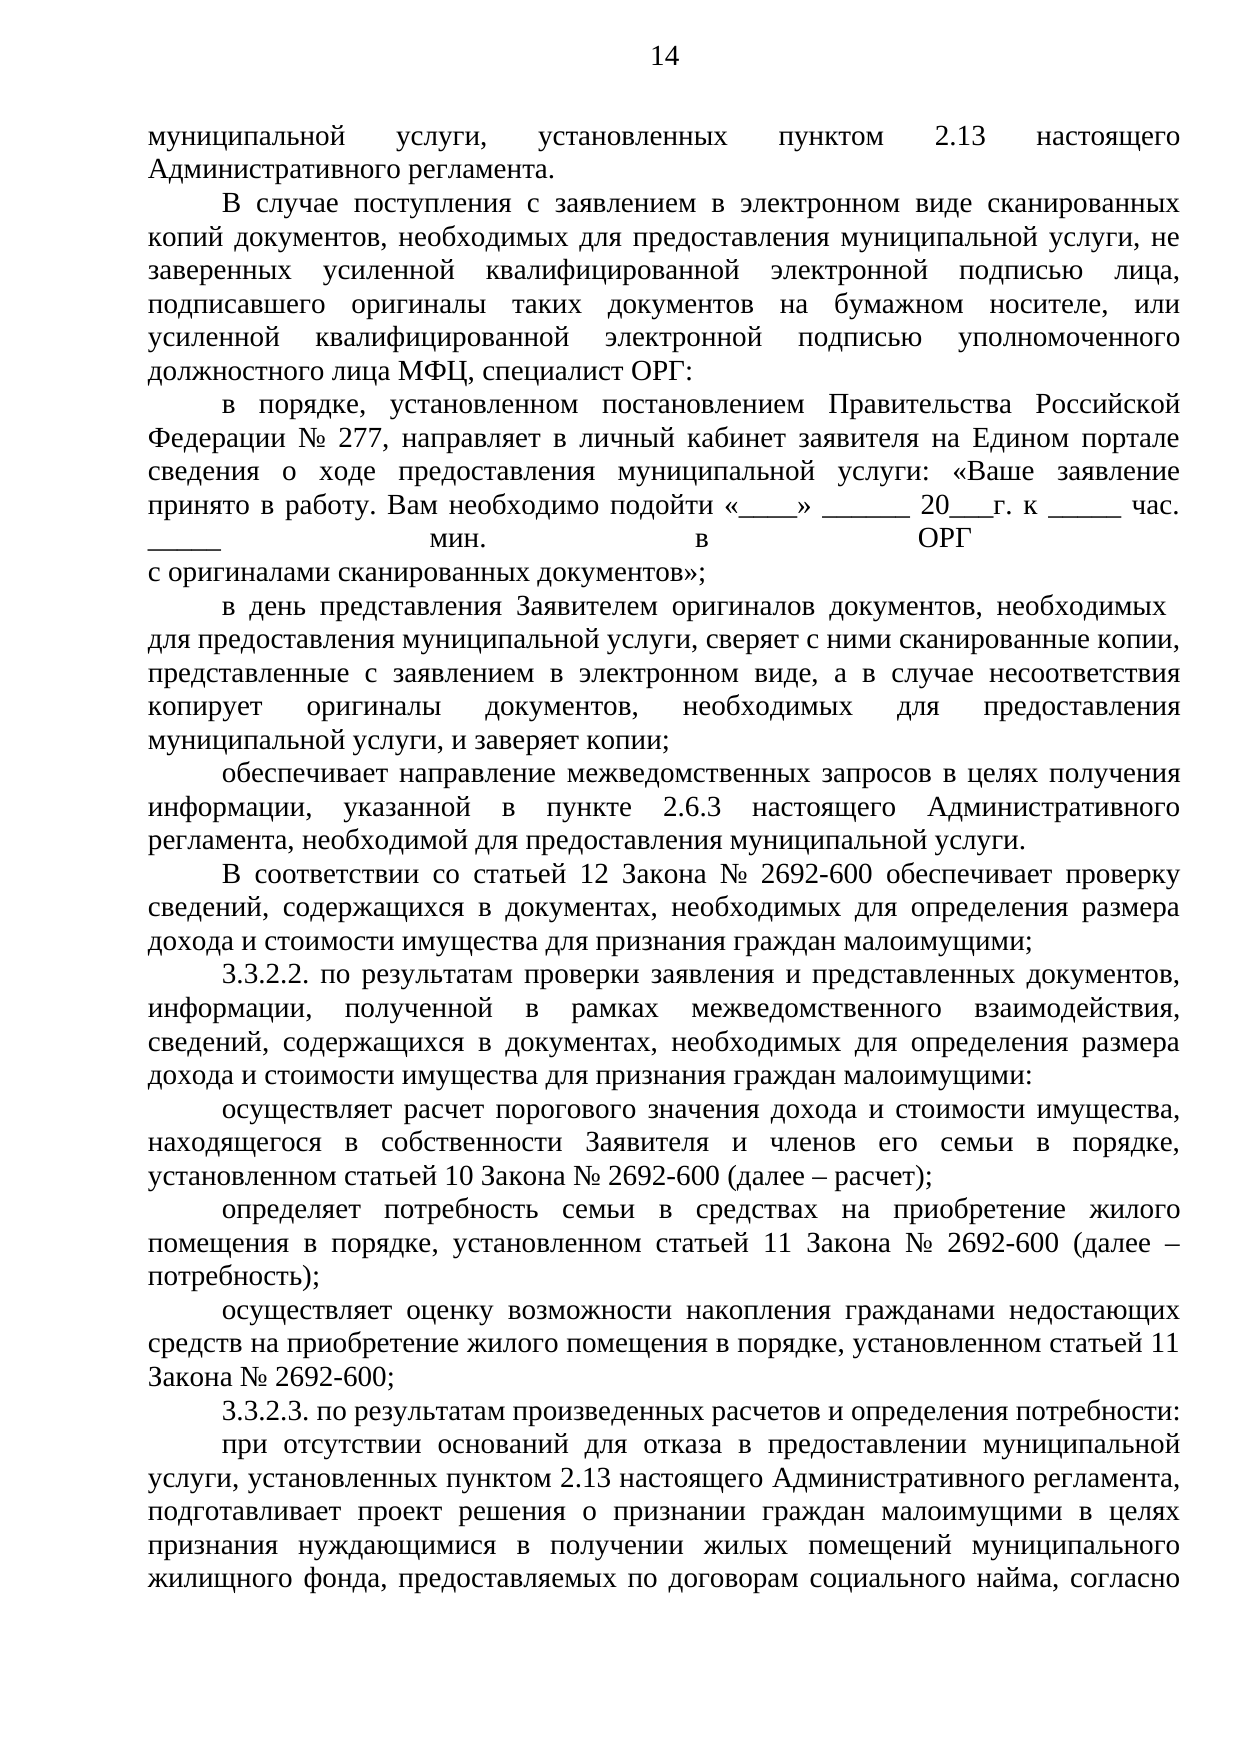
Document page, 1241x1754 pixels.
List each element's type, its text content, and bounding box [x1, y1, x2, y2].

text В случае поступления с заявлением в электронном виде сканированных копий документов, необходимых для предоставления муниципальной услуги, не заверенных усиленной квалифицированной электронной подписью лица, подписавшего оригиналы таких документов на бумажном носителе, или усиленной квалифицированной электронной подписью уполномоченного должностного лица МФЦ, специалист ОРГ: [148, 185, 1181, 386]
text 3.3.2.3. по результатам произведенных расчетов и определения потребности: [148, 1393, 1181, 1426]
text 3.3.2.2. по результатам проверки заявления и представленных документов, информации, полученной в рамках межведомственного взаимодействия, сведений, содержащихся в документах, необходимых для определения размера дохода и стоимости имущества для признания граждан малоимущими: [148, 957, 1181, 1091]
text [148, 1426, 1181, 1594]
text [148, 118, 1181, 185]
text в день представления Заявителем оригиналов документов, необходимых для предоставления муниципальной услуги, сверяет с ними сканированные копии, представленные с заявлением в электронном виде, а в случае несоответствия копирует оригиналы документов, необходимых для предоставления муниципальной услуги, и заверяет копии; [148, 588, 1181, 755]
text обеспечивает направление межведомственных запросов в целях получения информации, указанной в пункте 2.6.3 настоящего Административного регламента, необходимой для предоставления муниципальной услуги. [148, 755, 1181, 856]
text в порядке, установленном постановлением Правительства Российской Федерации № 277, направляет в личный кабинет заявителя на Едином портале сведения о ходе предоставления муниципальной услуги: «Ваше заявление принято в работу. Вам необходимо подойти «____» ______ 20___г. к _____ час. _____ мин. в ОРГ с оригиналами сканированных документов»; [148, 386, 1181, 588]
text определяет потребность семьи в средствах на приобретение жилого помещения в порядке, установленном статьей 11 Закона № 2692-600 (далее – потребность); [148, 1191, 1181, 1292]
text осуществляет оценку возможности накопления гражданами недостающих средств на приобретение жилого помещения в порядке, установленном статьей 11 Закона № 2692-600; [148, 1292, 1181, 1393]
text осуществляет расчет порогового значения дохода и стоимости имущества, находящегося в собственности Заявителя и членов его семьи в порядке, установленном статьей 10 Закона № 2692-600 (далее – расчет); [148, 1091, 1181, 1191]
text В соответствии со статьей 12 Закона № 2692-600 обеспечивает проверку сведений, содержащихся в документах, необходимых для определения размера дохода и стоимости имущества для признания граждан малоимущими; [148, 856, 1181, 957]
